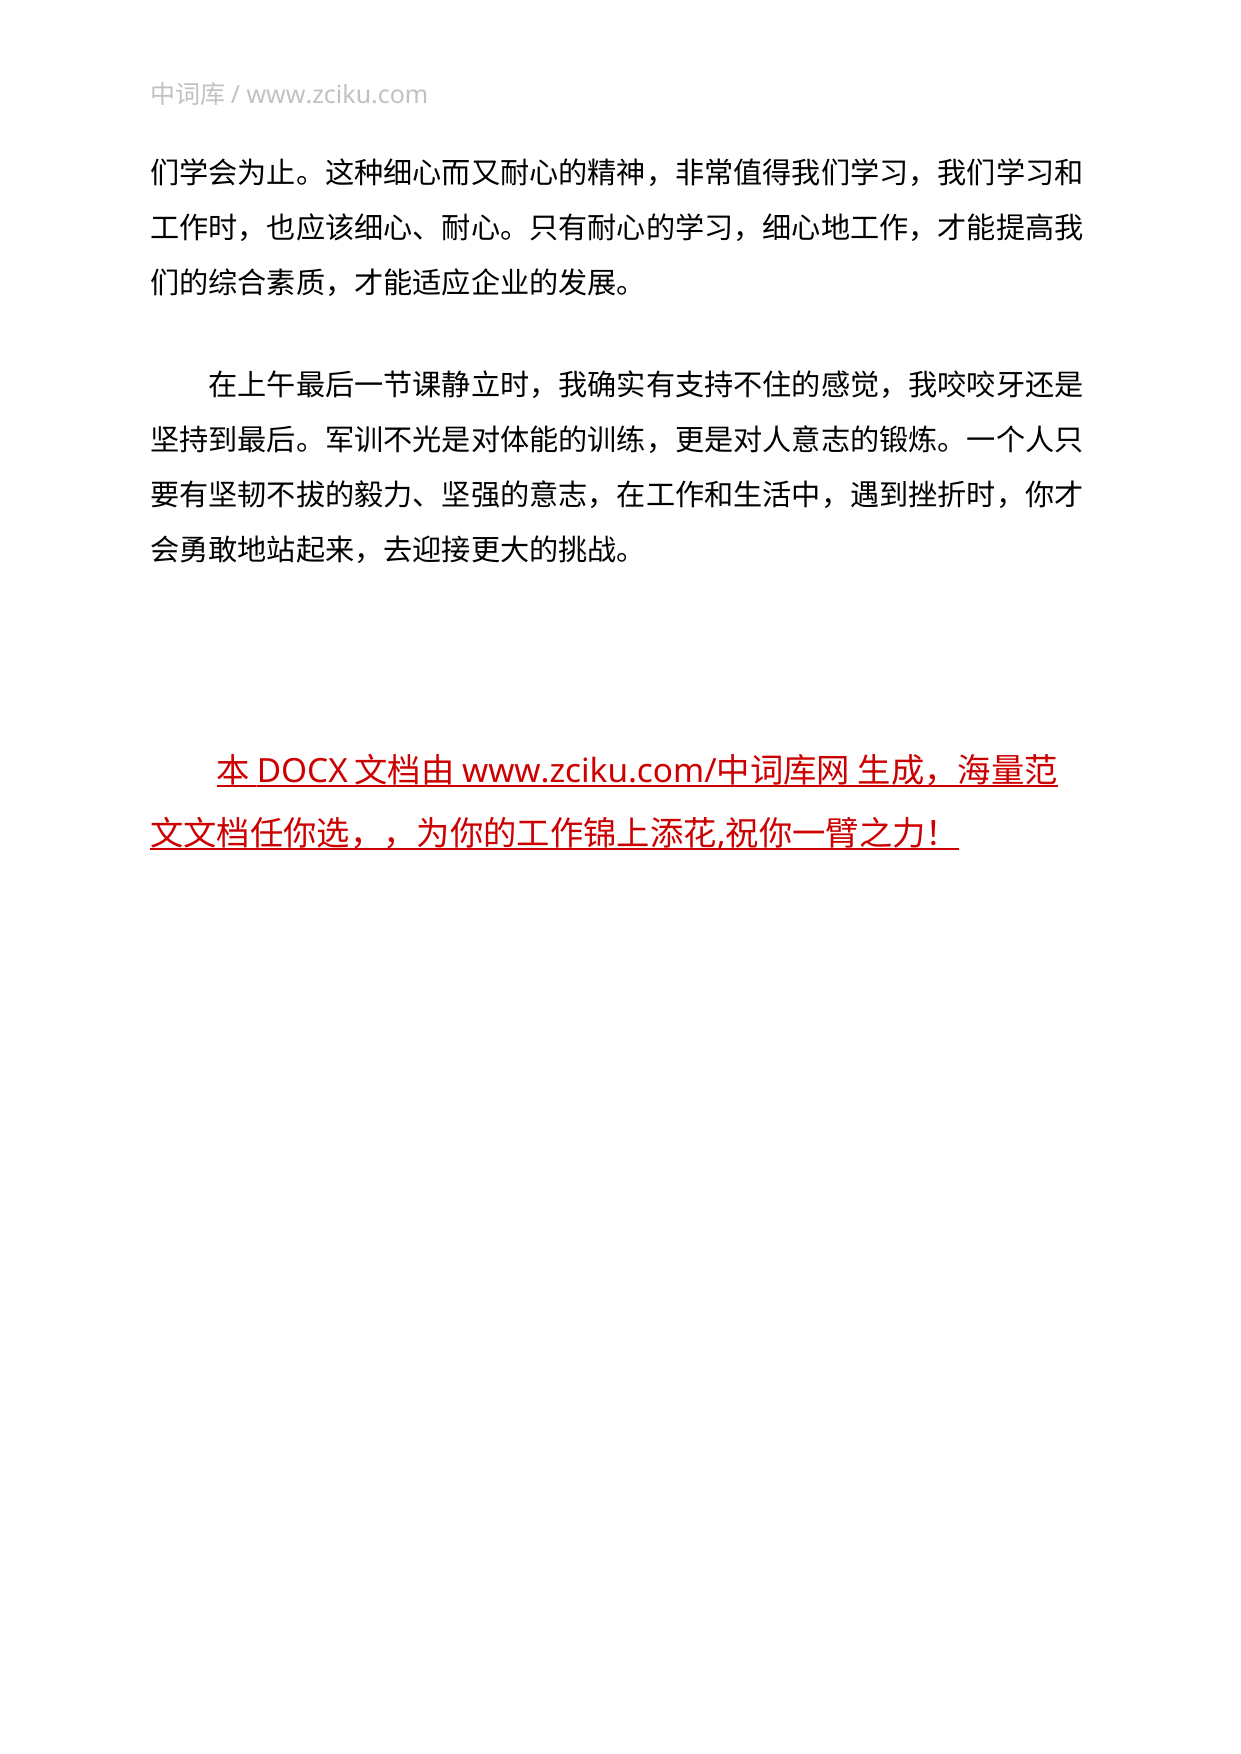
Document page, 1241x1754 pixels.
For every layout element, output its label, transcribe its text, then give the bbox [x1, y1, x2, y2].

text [150, 150, 1090, 302]
text 在上午最后一节课静立时，我确实有支持不住的感觉，我咬咬牙还是坚持到最后。军训不光是对体能的训练，更是对人意志的锻炼。一个人只要有坚韧不拔的毅力、坚强的意志，在工作和生活中，遇到挫折时，你才会勇敢地站起来，去迎接更大的挑战。 [150, 362, 1090, 568]
text 本DOCX文档由 www.zciku.com/中词库网 生成，海量范文文档任你选，，为你的工作锦上添花,祝你一臂之力！ [150, 743, 1090, 855]
